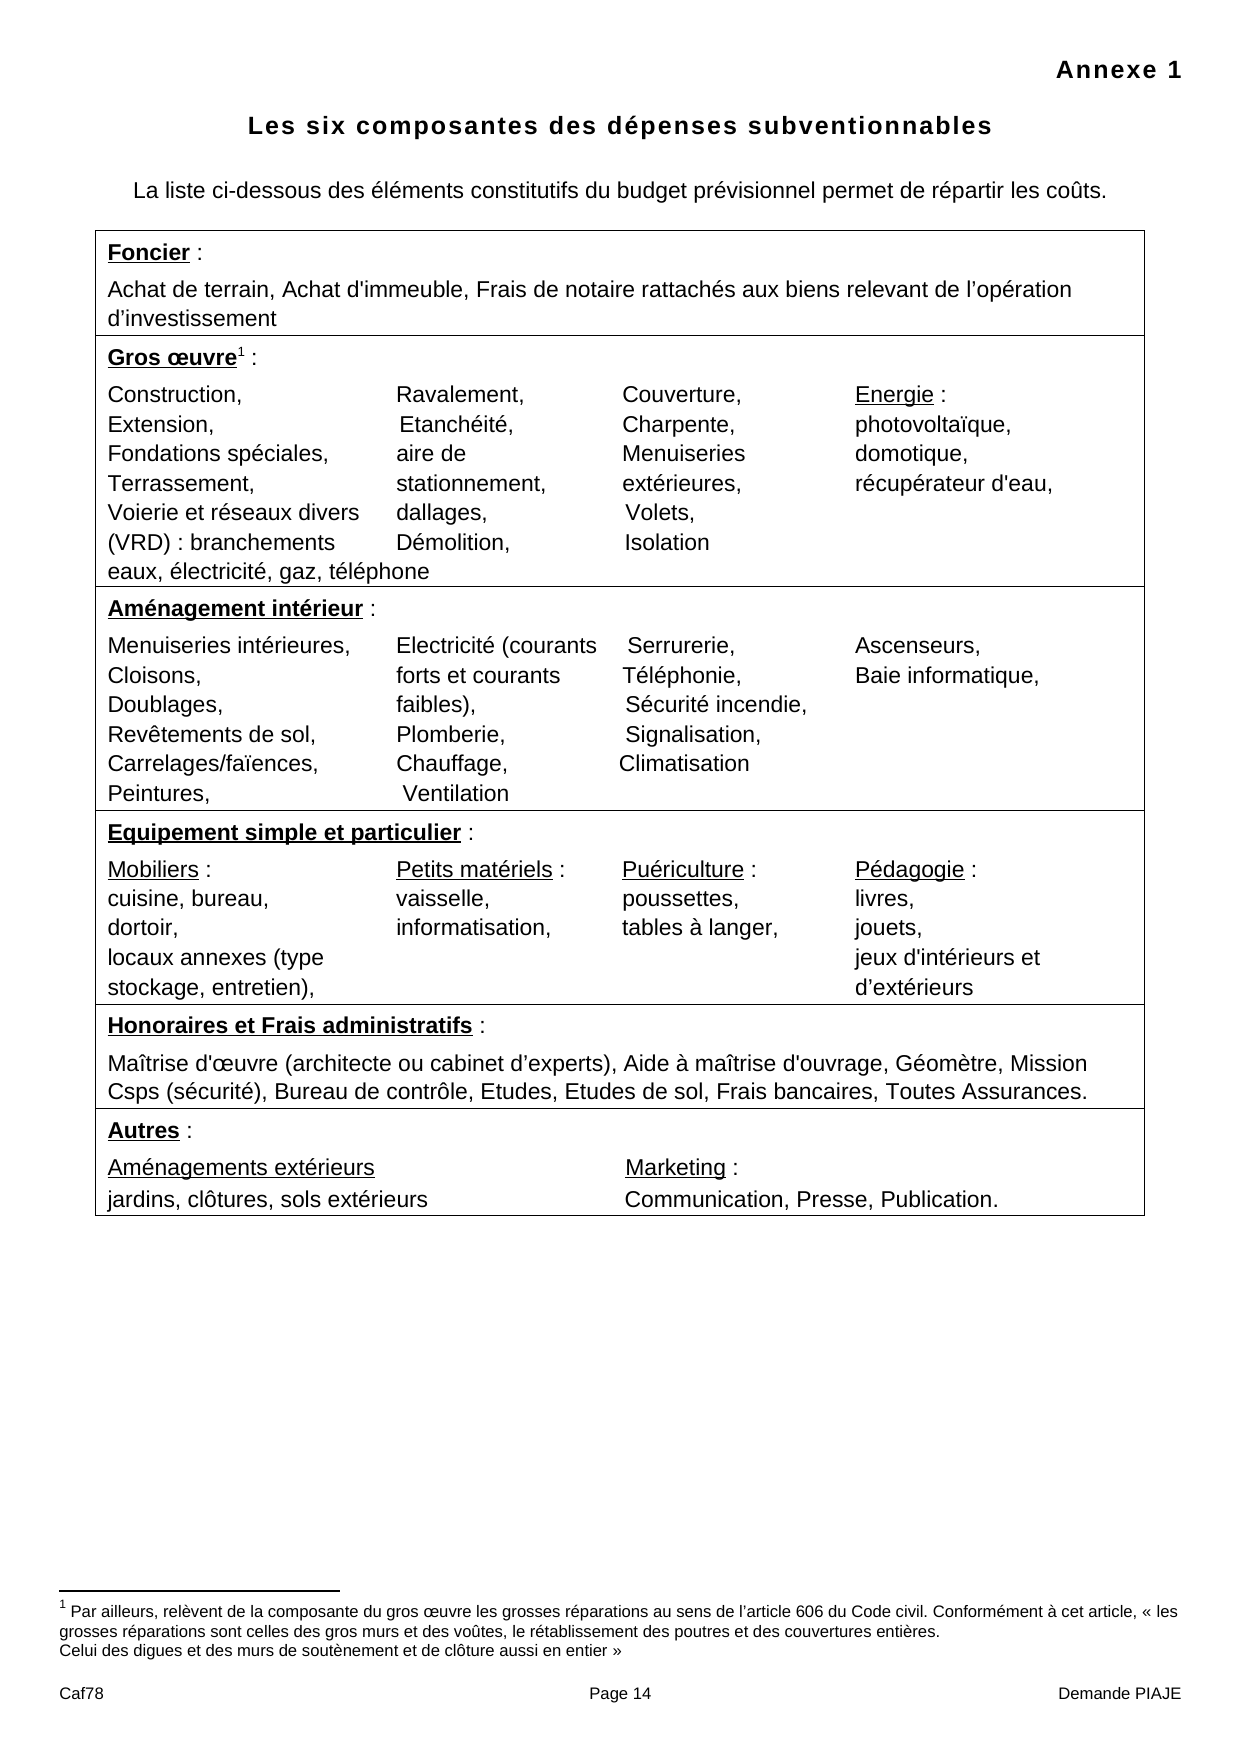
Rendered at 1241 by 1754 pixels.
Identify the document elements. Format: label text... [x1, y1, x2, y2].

table_cell Equipement simple et particulier : Mobiliers : Petits matériels : Puériculture : Pédagogie : cuisine, bureau, vaisselle, poussettes, livres, dortoir, informatisation, tables à langer, jouets, locaux annexes (type jeux d'intérieurs et stockage, entretien), d’extérieurs [96, 811, 1144, 1003]
text La liste ci-dessous des éléments constitutifs du budget prévisionnel permet de répartir les coûts. [59, 177, 1181, 204]
table_cell Gros œuvre : Construction, Ravalement, Couverture, Energie : Extension, Etanchéité, Charpente, photovoltaïque, Fondations spéciales, aire de Menuiseries domotique, Terrassement, stationnement, extérieures, récupérateur d'eau, Voierie et réseaux divers dallages, Volets, (VRD) : branchements Démolition, Isolation eaux, électricité, gaz, téléphone [96, 336, 1144, 586]
text Annexe 1 [870, 54, 1181, 83]
table_cell Honoraires et Frais administratifs : Maîtrise d'œuvre (architecte ou cabinet d’experts), Aide à maîtrise d'ouvrage, Géomètre, Mission Csps (sécurité), Bureau de contrôle, Etudes, Etudes de sol, Frais bancaires, Toutes Assurances. [96, 1005, 1144, 1108]
text Les six composantes des dépenses subventionnables [59, 111, 1181, 140]
table_cell Aménagement intérieur : Menuiseries intérieures, Electricité (courants Serrurerie, Ascenseurs, Cloisons, forts et courants Téléphonie, Baie informatique, Doublages, faibles), Sécurité incendie, Revêtements de sol, Plomberie, Signalisation, Carrelages/faïences, Chauffage, Climatisation Peintures, Ventilation [96, 587, 1144, 809]
table_header Foncier : Achat de terrain, Achat d'immeuble, Frais de notaire rattachés aux biens relevant de l’opération d’investissement [96, 231, 1144, 335]
table_cell Autres : Aménagements extérieurs Marketing : jardins, clôtures, sols extérieurs Communication, Presse, Publication. [96, 1109, 1144, 1215]
